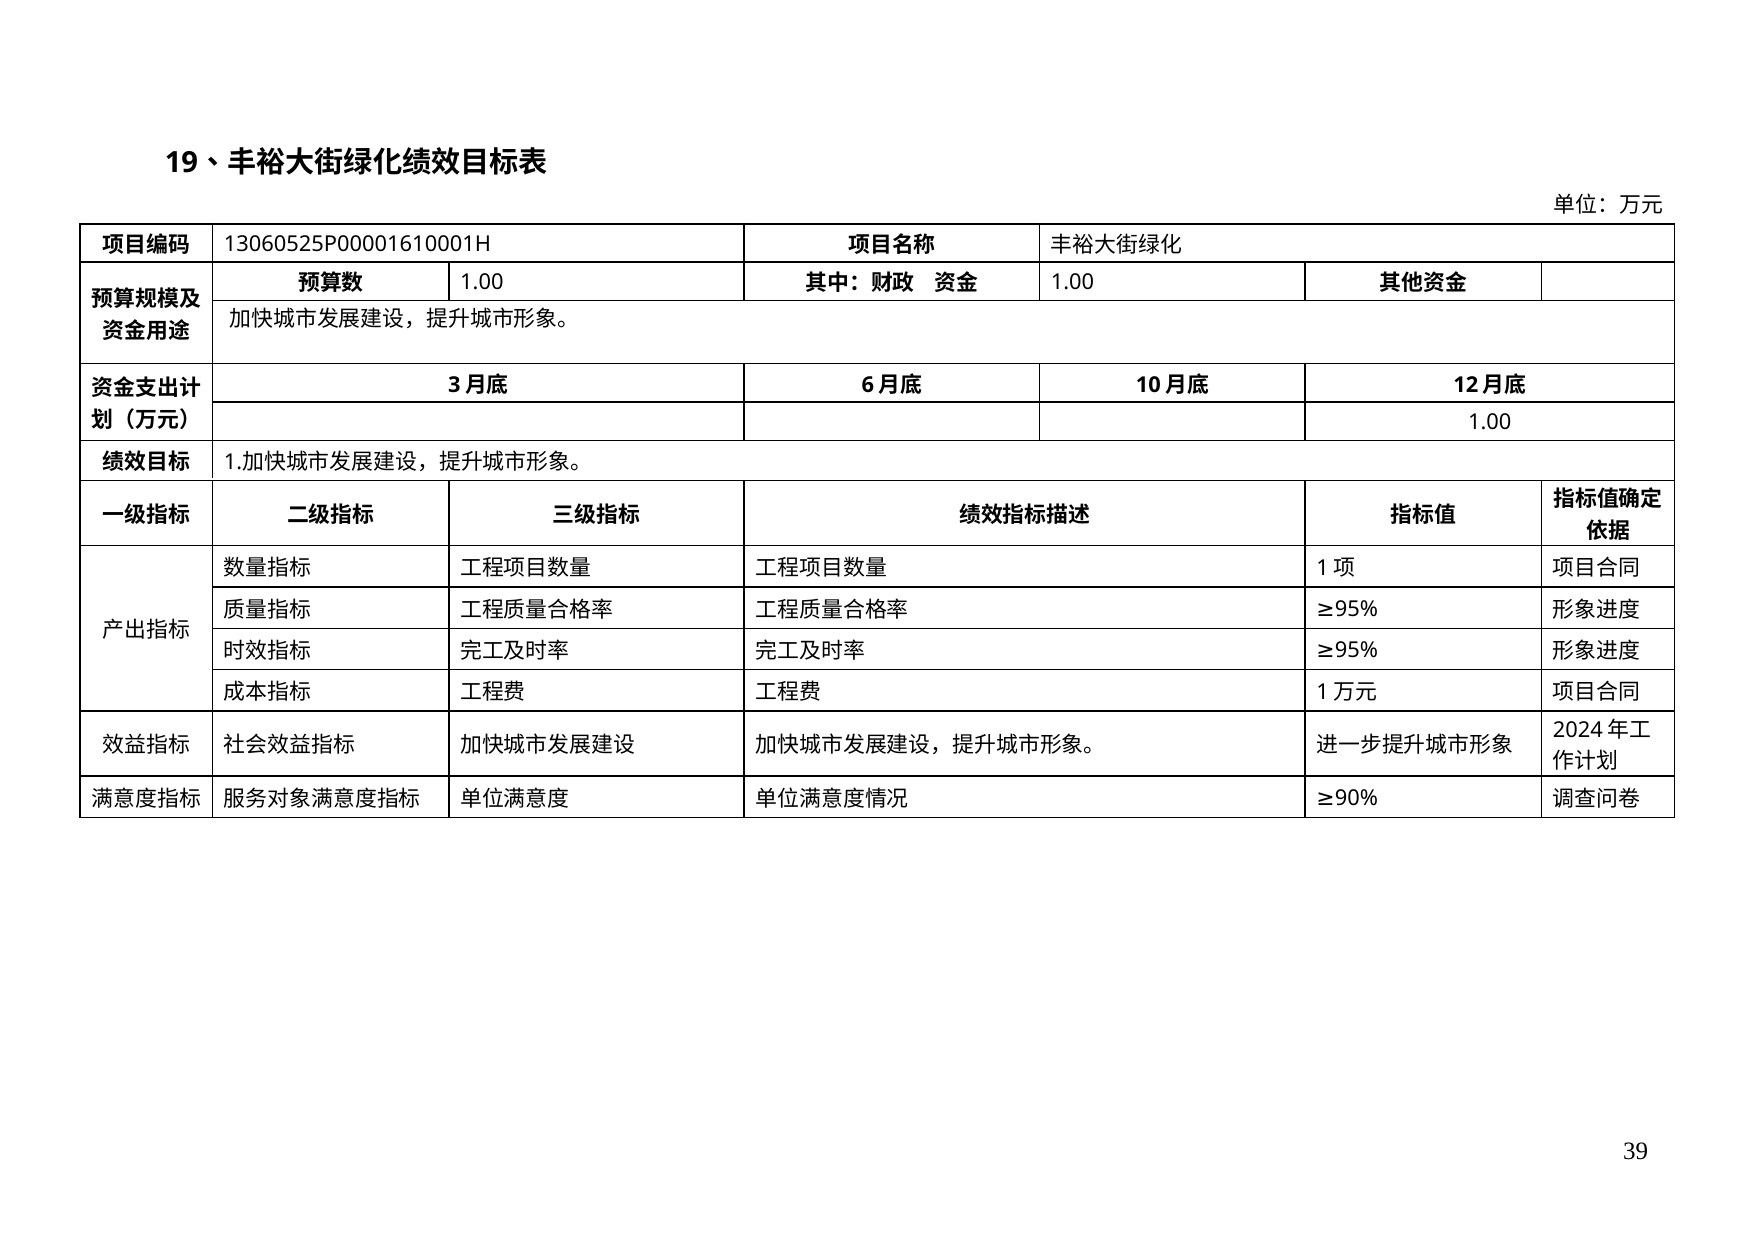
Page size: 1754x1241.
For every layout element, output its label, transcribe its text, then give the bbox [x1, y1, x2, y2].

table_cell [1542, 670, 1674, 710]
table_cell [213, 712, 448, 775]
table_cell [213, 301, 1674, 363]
text 19、丰裕大街绿化绩效目标表 [106, 142, 1648, 181]
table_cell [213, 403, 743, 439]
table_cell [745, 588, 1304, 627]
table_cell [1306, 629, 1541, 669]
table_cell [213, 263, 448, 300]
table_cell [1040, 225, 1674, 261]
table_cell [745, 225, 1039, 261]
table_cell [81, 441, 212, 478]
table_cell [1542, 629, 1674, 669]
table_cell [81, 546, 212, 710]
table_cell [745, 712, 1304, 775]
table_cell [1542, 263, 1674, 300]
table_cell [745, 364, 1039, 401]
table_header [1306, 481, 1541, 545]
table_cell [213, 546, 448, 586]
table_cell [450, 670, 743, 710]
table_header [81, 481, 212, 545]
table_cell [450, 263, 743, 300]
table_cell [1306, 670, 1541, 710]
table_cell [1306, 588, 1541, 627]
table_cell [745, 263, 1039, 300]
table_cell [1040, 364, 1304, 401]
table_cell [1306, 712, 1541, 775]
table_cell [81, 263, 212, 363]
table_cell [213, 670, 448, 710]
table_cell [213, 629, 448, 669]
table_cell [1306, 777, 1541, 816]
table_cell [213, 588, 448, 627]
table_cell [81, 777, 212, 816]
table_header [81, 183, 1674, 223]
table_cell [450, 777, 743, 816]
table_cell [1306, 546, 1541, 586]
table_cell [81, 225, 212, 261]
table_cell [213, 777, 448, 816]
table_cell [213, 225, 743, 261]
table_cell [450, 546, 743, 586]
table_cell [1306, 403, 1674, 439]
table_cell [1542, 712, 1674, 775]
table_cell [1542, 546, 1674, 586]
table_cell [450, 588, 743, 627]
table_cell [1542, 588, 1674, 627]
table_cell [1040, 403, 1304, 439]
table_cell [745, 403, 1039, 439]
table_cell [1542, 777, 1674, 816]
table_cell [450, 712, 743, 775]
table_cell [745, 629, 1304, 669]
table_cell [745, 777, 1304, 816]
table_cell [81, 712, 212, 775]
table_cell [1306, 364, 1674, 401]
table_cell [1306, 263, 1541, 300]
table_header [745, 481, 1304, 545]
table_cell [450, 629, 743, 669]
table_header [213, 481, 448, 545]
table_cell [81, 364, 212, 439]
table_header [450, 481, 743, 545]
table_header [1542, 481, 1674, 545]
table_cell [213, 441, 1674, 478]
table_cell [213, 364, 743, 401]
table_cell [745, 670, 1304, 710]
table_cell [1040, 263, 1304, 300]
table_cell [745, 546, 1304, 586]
